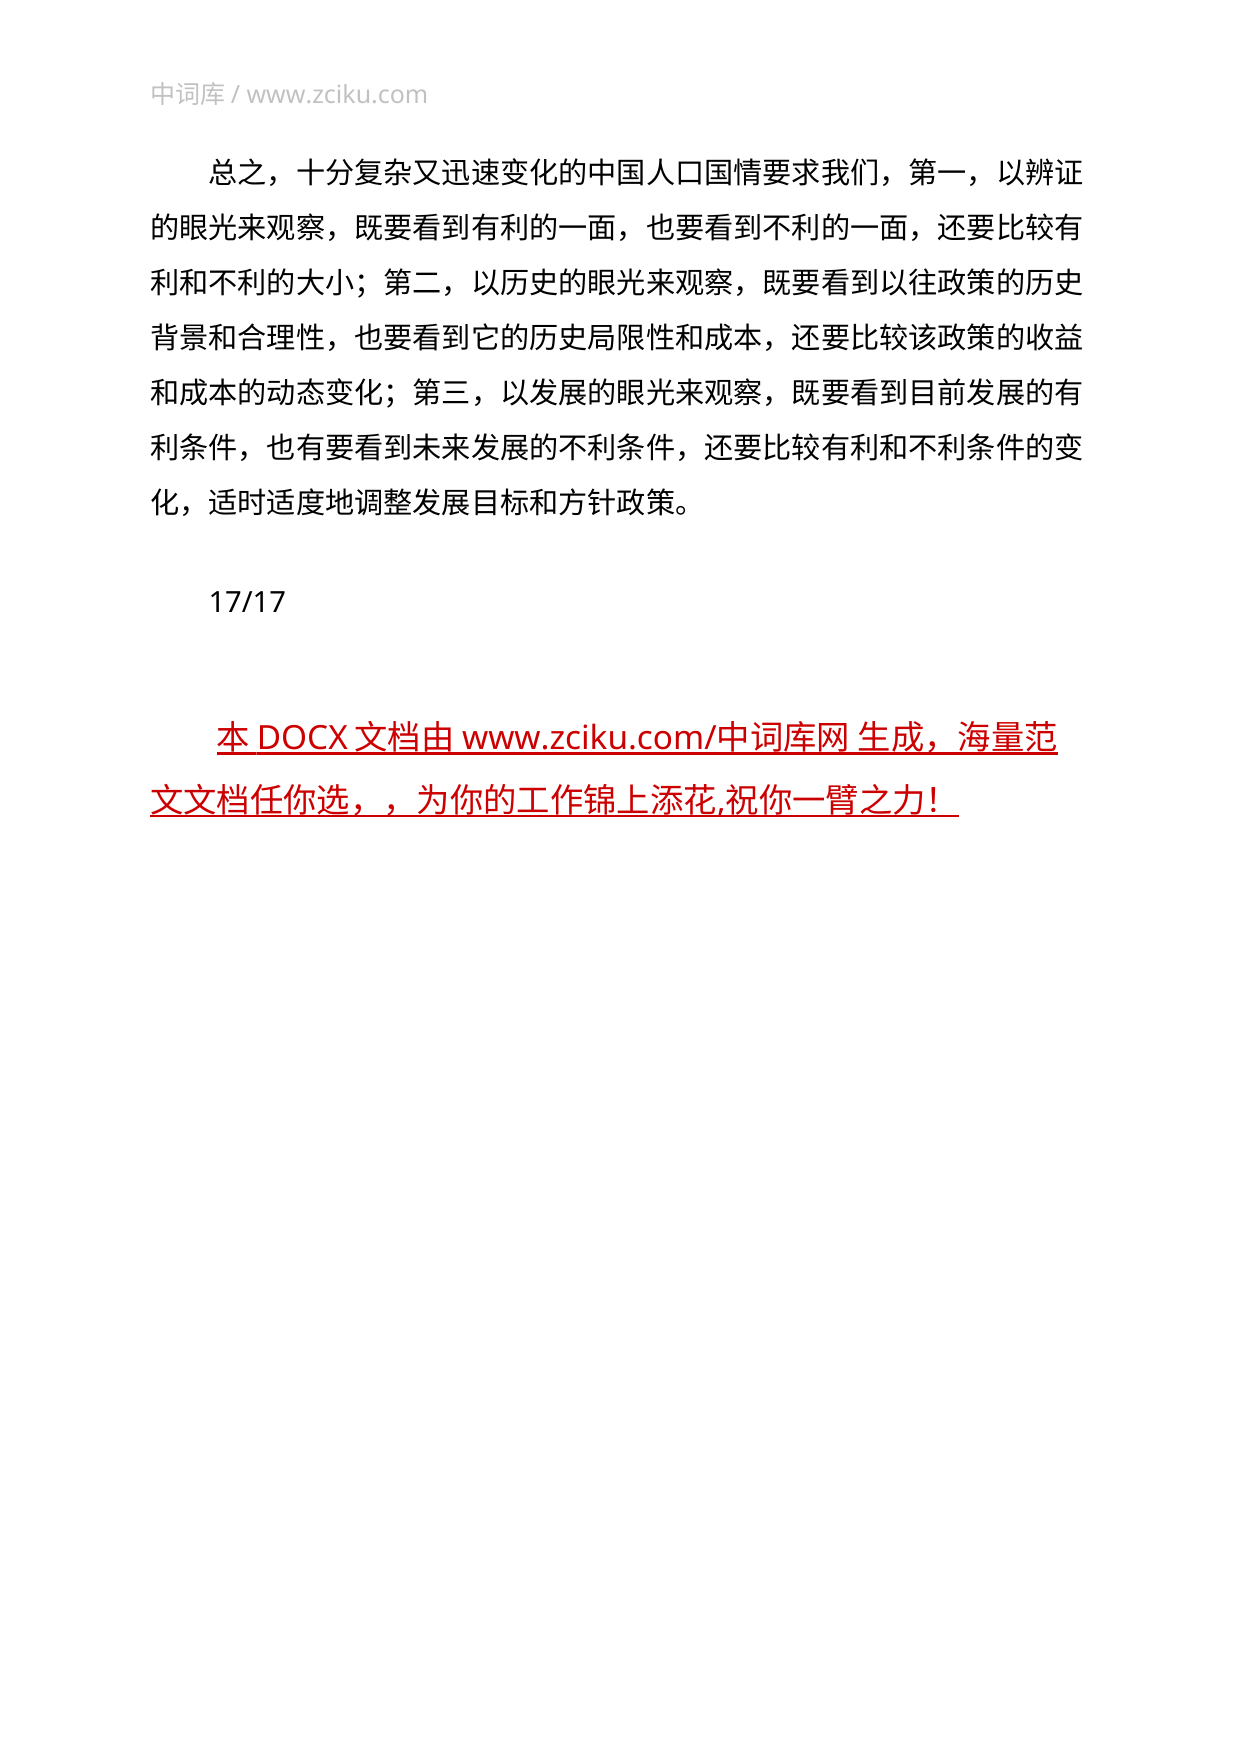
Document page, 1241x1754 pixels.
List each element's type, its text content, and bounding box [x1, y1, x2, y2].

text 17/17 [150, 581, 1090, 621]
text 总之，十分复杂又迅速变化的中国人口国情要求我们，第一，以辨证的眼光来观察，既要看到有利的一面，也要看到不利的一面，还要比较有利和不利的大小；第二，以历史的眼光来观察，既要看到以往政策的历史背景和合理性，也要看到它的历史局限性和成本，还要比较该政策的收益和成本的动态变化；第三，以发展的眼光来观察，既要看到目前发展的有利条件，也有要看到未来发展的不利条件，还要比较有利和不利条件的变化，适时适度地调整发展目标和方针政策。 [150, 150, 1090, 522]
text 本DOCX文档由 www.zciku.com/中词库网 生成，海量范文文档任你选，，为你的工作锦上添花,祝你一臂之力！ [150, 711, 1090, 822]
